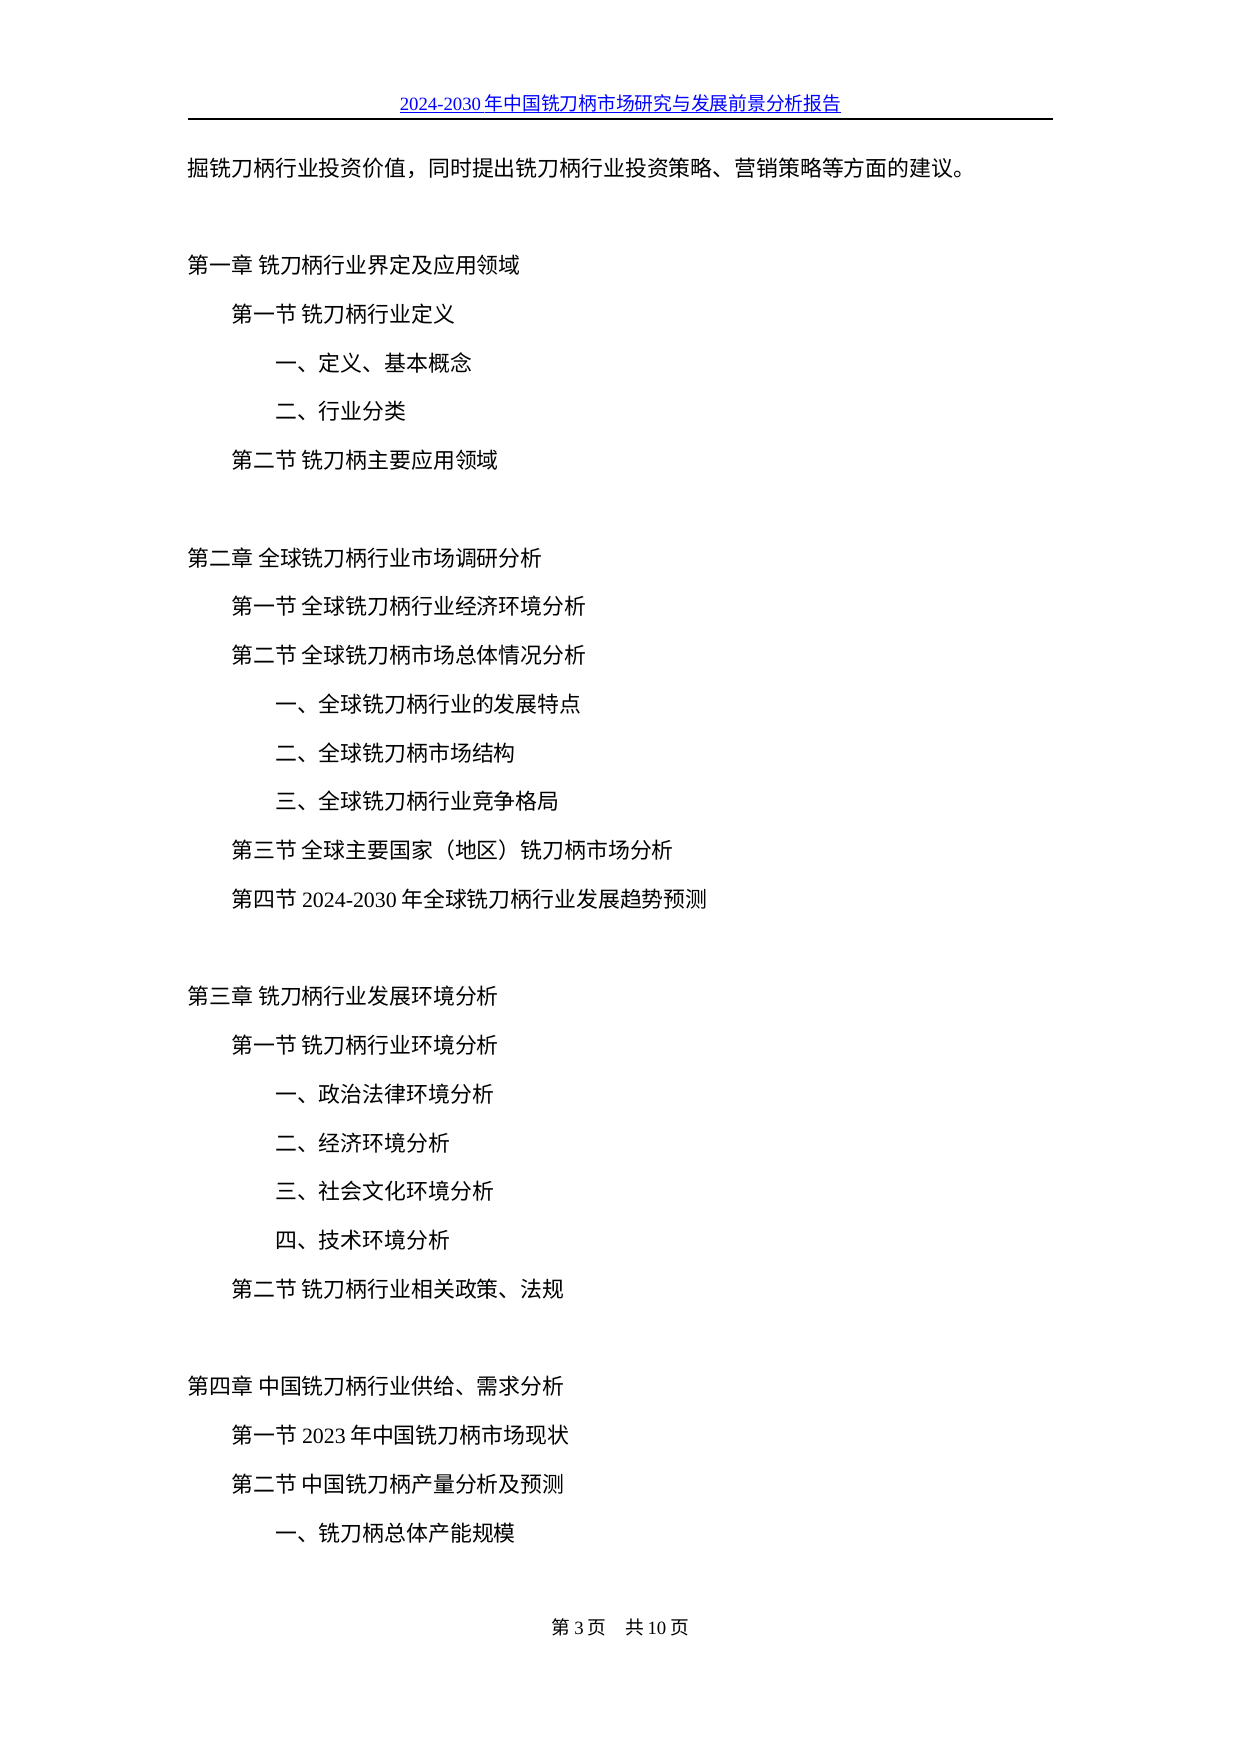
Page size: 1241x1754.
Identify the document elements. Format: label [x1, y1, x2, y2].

text [187, 150, 1053, 1548]
